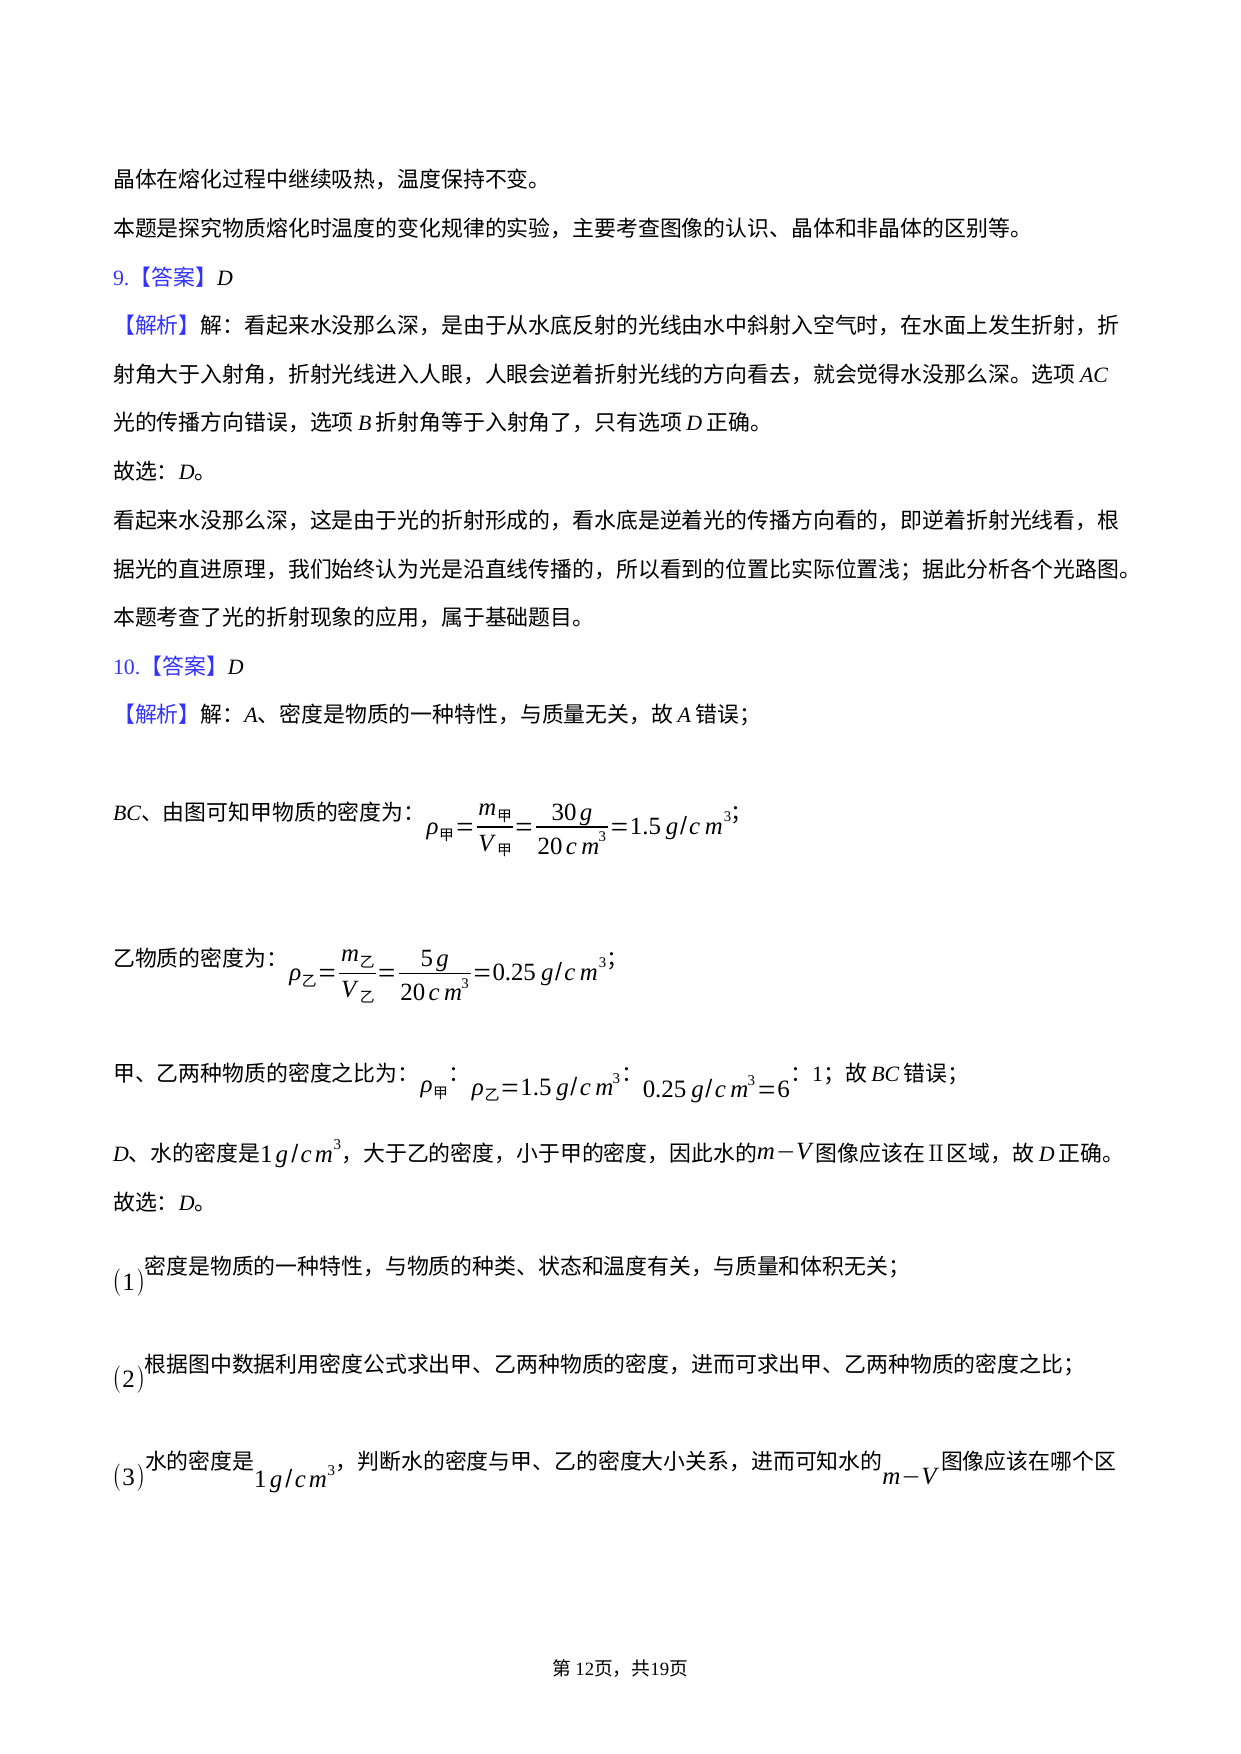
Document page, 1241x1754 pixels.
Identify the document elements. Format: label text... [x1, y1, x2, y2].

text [113, 162, 1127, 243]
text 10.【答案】D [113, 648, 1127, 681]
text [113, 697, 1127, 1509]
text 【解析】解：看起来水没那么深，是由于从水底反射的光线由水中斜射入空气时，在水面上发生折射，折射角大于入射角，折射光线进入人眼，人眼会逆着折射光线的方向看去，就会觉得水没那么深。选项AC光的传播方向错误，选项B折射角等于入射角了，只有选项D正确。 故选：D。 看起来水没那么深，这是由于光的折射形成的，看水底是逆着光的传播方向看的，即逆着折射光线看，根据光的直进原理，我们始终认为光是沿直线传播的，所以看到的位置比实际位置浅；据此分析各个光路图。 本题考查了光的折射现象的应用，属于基础题目。 [113, 307, 1127, 632]
text 9.【答案】D [113, 259, 1127, 292]
